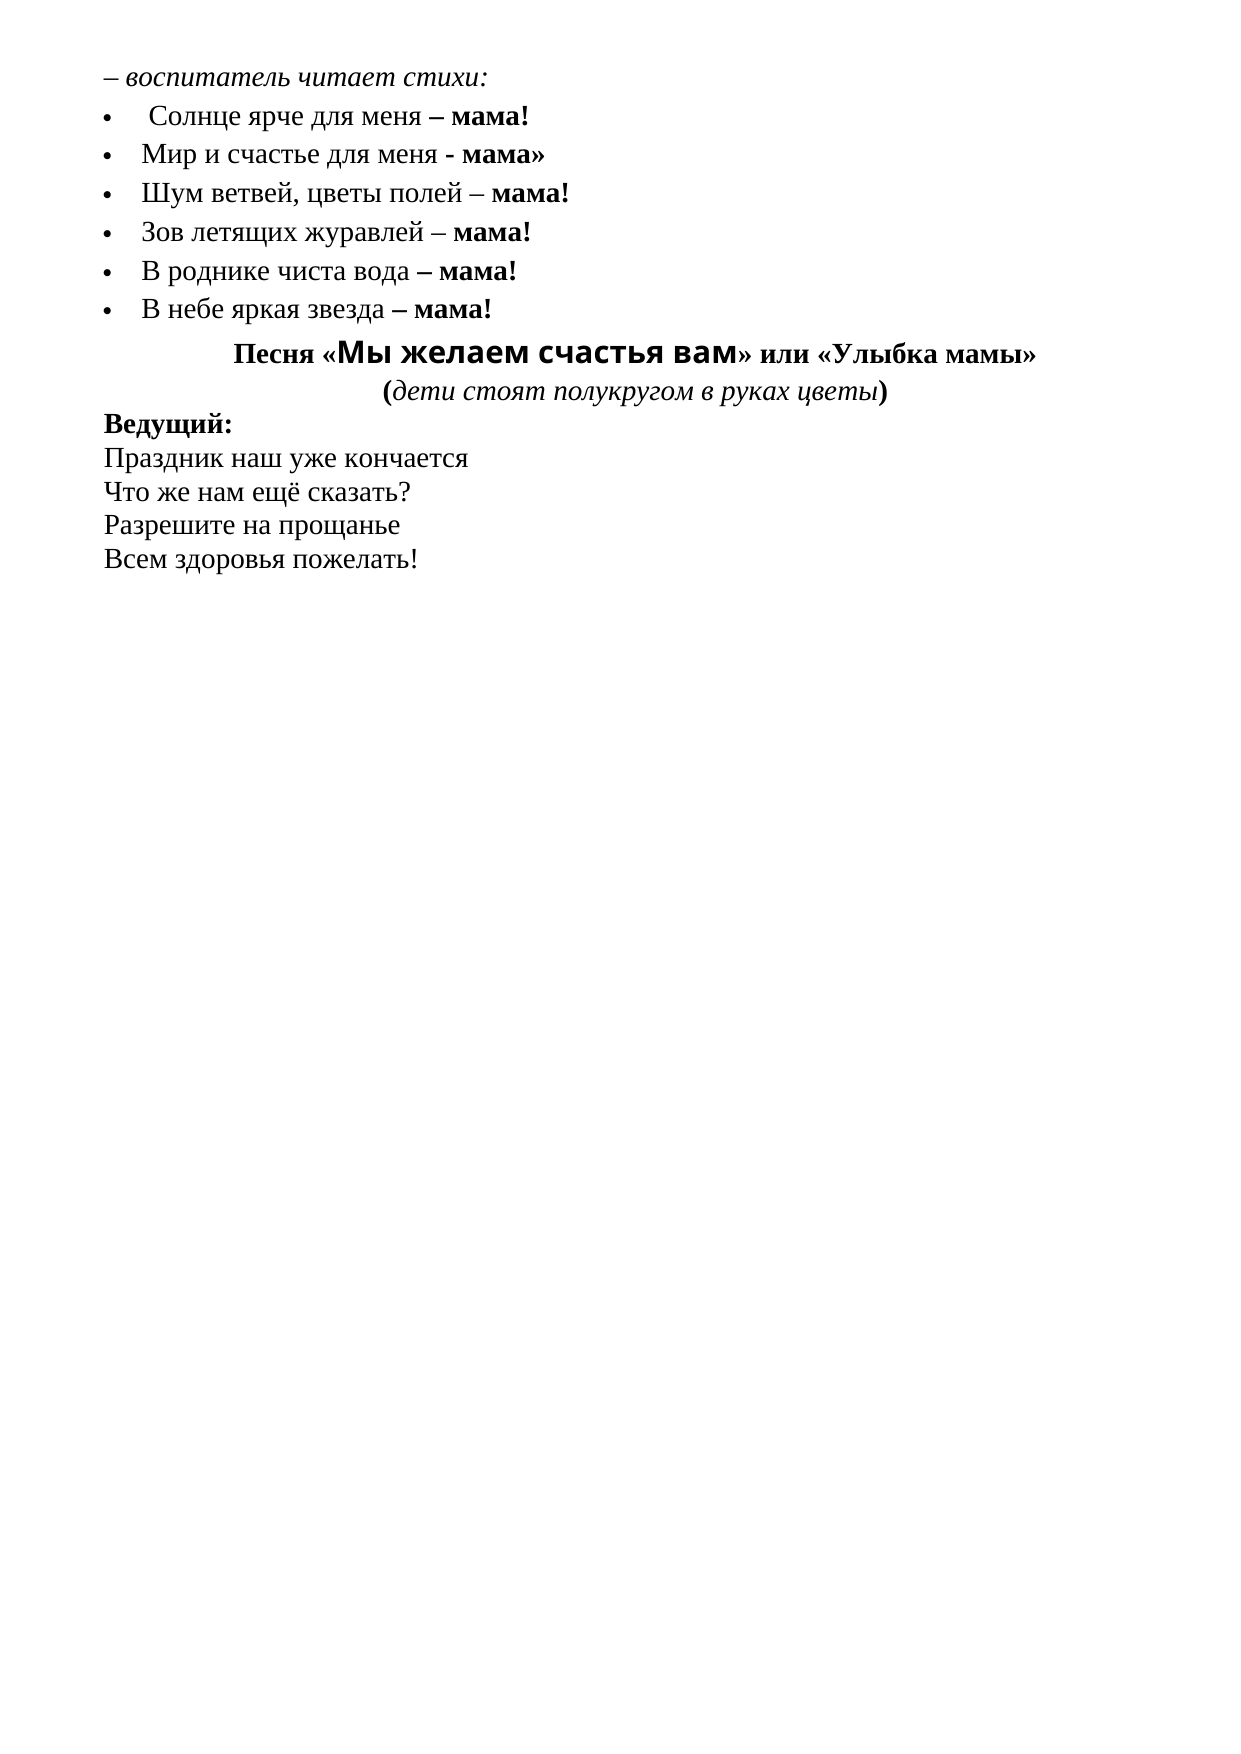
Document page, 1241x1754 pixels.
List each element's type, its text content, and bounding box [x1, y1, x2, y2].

list Мир и счастье для меня - мама» [103, 137, 1167, 170]
text Разрешите на прощанье [103, 507, 1167, 541]
list Шум ветвей, цветы полей – мама! [103, 175, 1167, 209]
list В роднике чиста вода – мама! [103, 253, 1167, 286]
list В небе яркая звезда – мама! [103, 292, 1167, 325]
list Солнце ярче для меня – мама! [103, 98, 1167, 131]
text Ведущий: [103, 407, 1167, 440]
text Праздник наш уже кончается [103, 440, 1167, 474]
text – воспитатель читает стихи: [103, 59, 1167, 93]
text Что же нам ещё сказать? [103, 474, 1167, 507]
list Зов летящих журавлей – мама! [103, 214, 1167, 248]
text Всем здоровья пожелать! [103, 541, 1167, 574]
text (дети стоят полукругом в руках цветы) [103, 373, 1167, 407]
text Песня «Мы желаем счастья вам» или «Улыбка мамы» [103, 330, 1167, 373]
